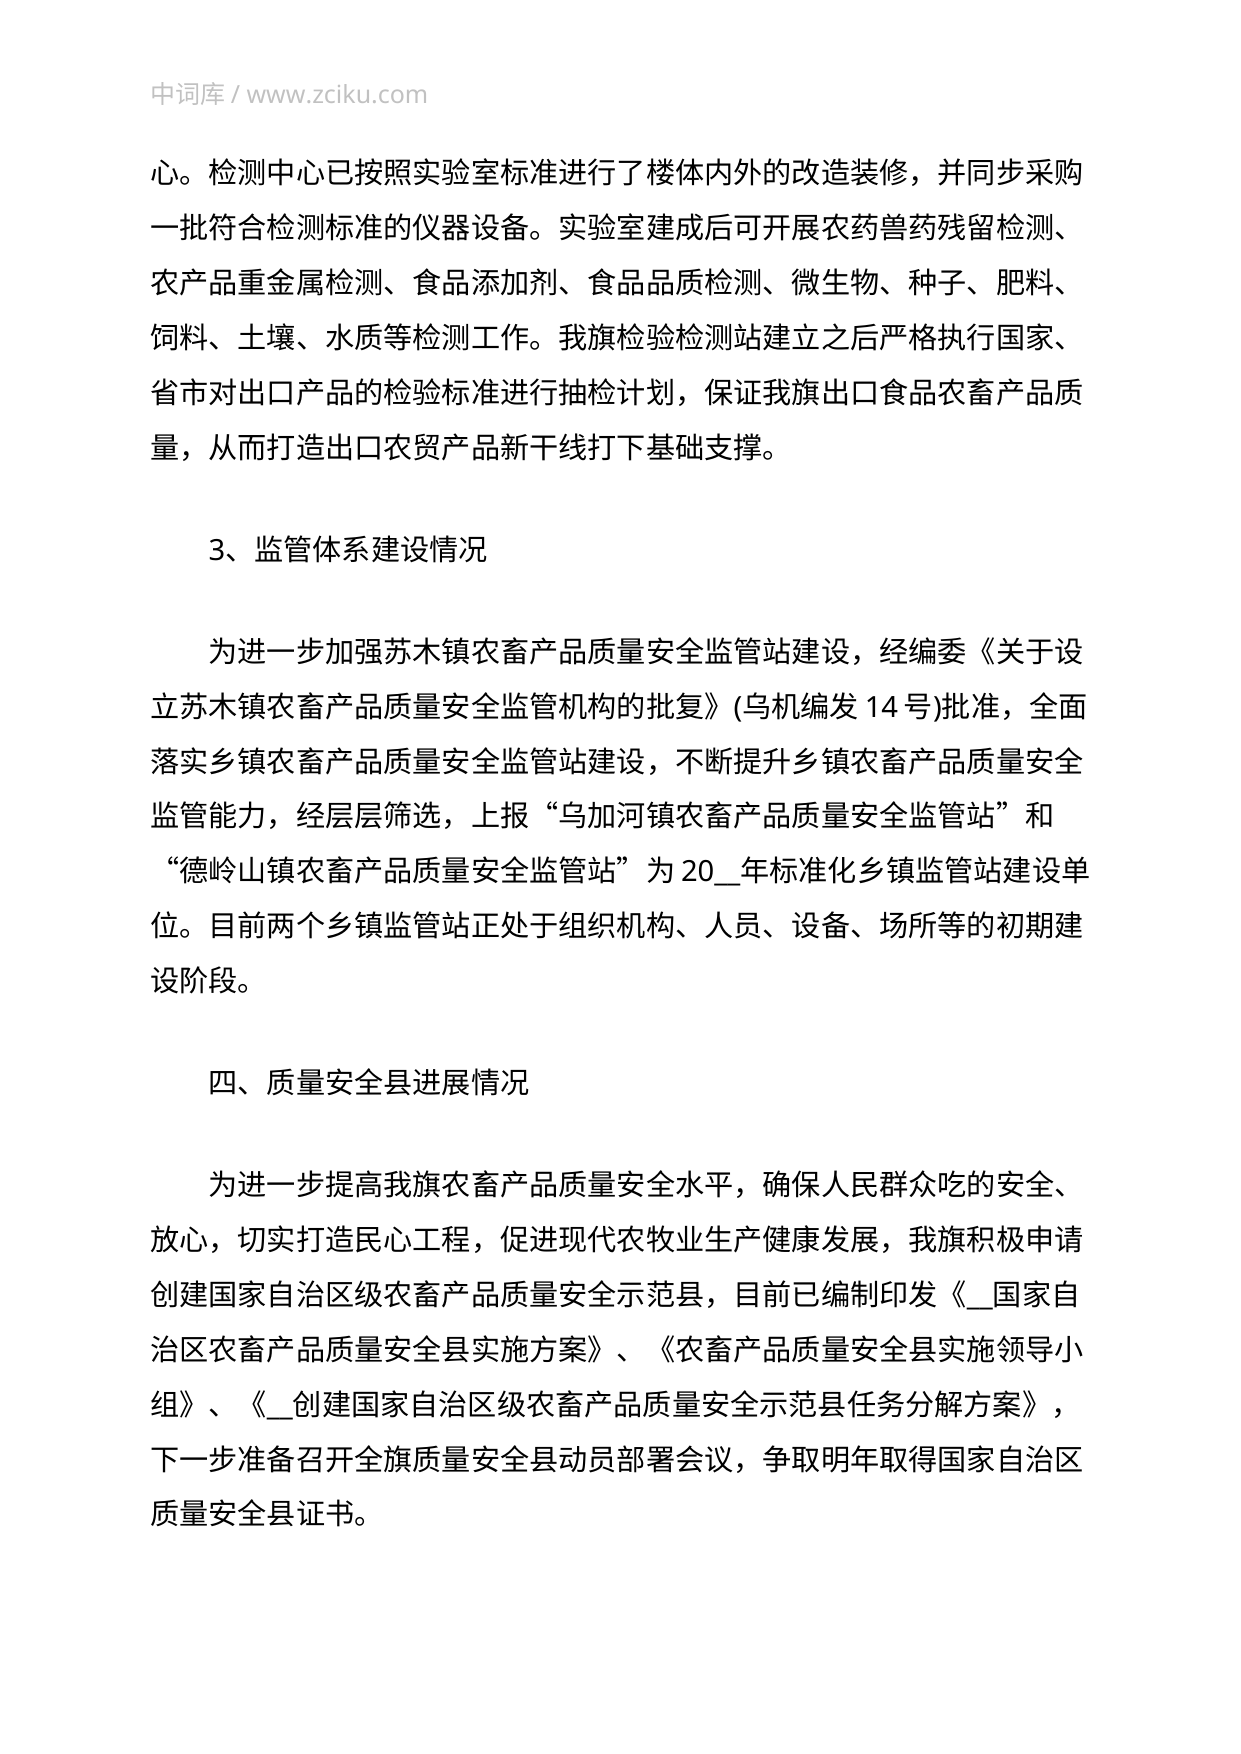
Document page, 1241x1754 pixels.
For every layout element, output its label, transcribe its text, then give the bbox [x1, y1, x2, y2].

text 为进一步加强苏木镇农畜产品质量安全监管站建设，经编委《关于设立苏木镇农畜产品质量安全监管机构的批复》(乌机编发14号)批准，全面落实乡镇农畜产品质量安全监管站建设，不断提升乡镇农畜产品质量安全监管能力，经层层筛选，上报“乌加河镇农畜产品质量安全监管站”和“德岭山镇农畜产品质量安全监管站”为20__年标准化乡镇监管站建设单位。目前两个乡镇监管站正处于组织机构、人员、设备、场所等的初期建设阶段。 [150, 628, 1090, 1000]
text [150, 150, 1090, 467]
text 四、质量安全县进展情况 [150, 1059, 1090, 1102]
text 为进一步提高我旗农畜产品质量安全水平，确保人民群众吃的安全、放心，切实打造民心工程，促进现代农牧业生产健康发展，我旗积极申请创建国家自治区级农畜产品质量安全示范县，目前已编制印发《__国家自治区农畜产品质量安全县实施方案》、《农畜产品质量安全县实施领导小组》、《__创建国家自治区级农畜产品质量安全示范县任务分解方案》，下一步准备召开全旗质量安全县动员部署会议，争取明年取得国家自治区质量安全县证书。 [150, 1161, 1090, 1533]
text 3、监管体系建设情况 [150, 526, 1090, 569]
